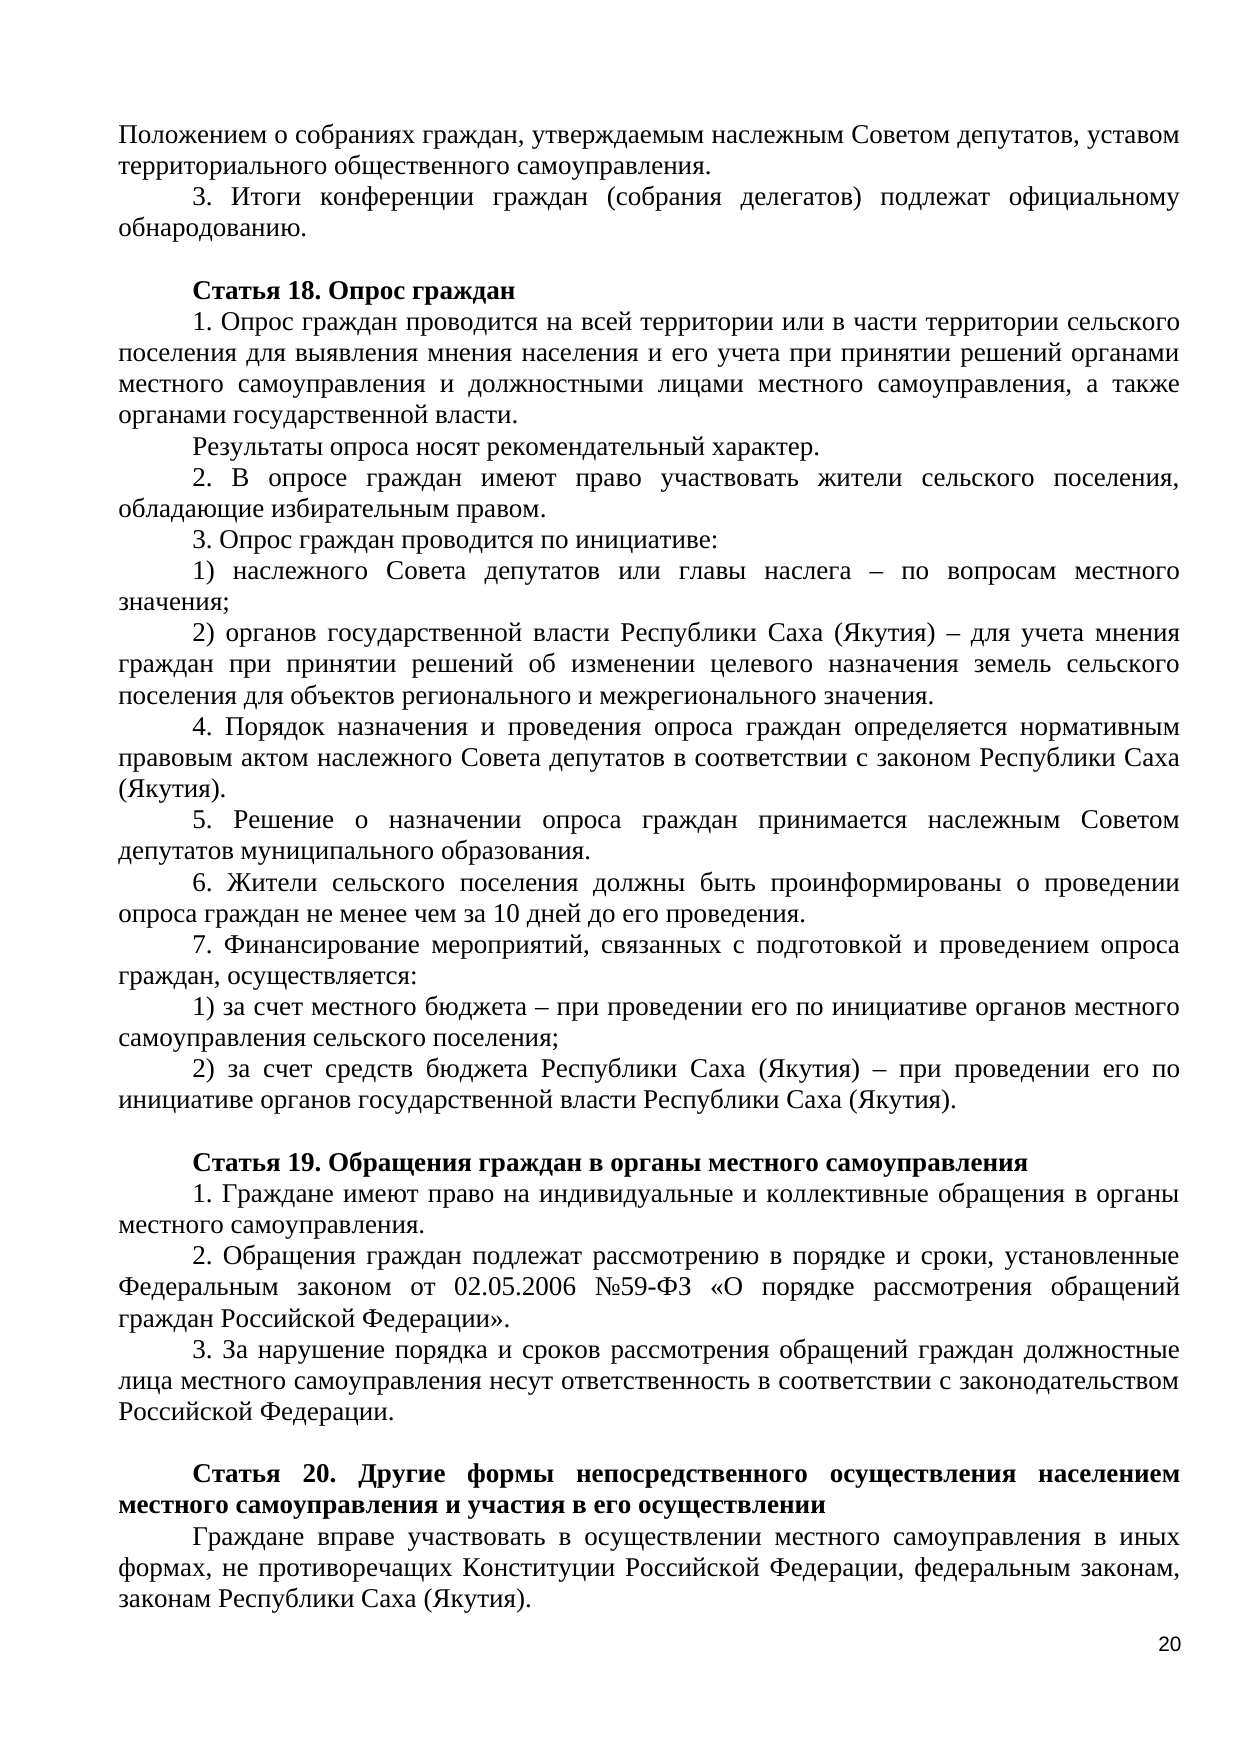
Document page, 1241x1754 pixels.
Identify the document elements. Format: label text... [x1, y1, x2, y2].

text 3. Итоги конференции граждан (собрания делегатов) подлежат официальному обнародованию. [118, 180, 1181, 243]
text 6. Жители сельского поселения должны быть проинформированы о проведении опроса граждан не менее чем за 10 дней до его проведения. [118, 866, 1181, 928]
text 2. В опросе граждан имеют право участвовать жители сельского поселения, обладающие избирательным правом. [118, 461, 1181, 523]
text 1. Опрос граждан проводится на всей территории или в части территории сельского поселения для выявления мнения населения и его учета при принятии решений органами местного самоуправления и должностными лицами местного самоуправления, а также органами государственной власти. [118, 305, 1181, 429]
text 2) органов государственной власти Республики Саха (Якутия) – для учета мнения граждан при принятии решений об изменении целевого назначения земель сельского поселения для объектов регионального и межрегионального значения. [118, 616, 1181, 710]
text 3. Опрос граждан проводится по инициативе: [118, 523, 1181, 554]
text 5. Решение о назначении опроса граждан принимается наслежным Советом депутатов муниципального образования. [118, 803, 1181, 866]
text Граждане вправе участвовать в осуществлении местного самоуправления в иных формах, не противоречащих Конституции Российской Федерации, федеральным законам, законам Республики Саха (Якутия). [118, 1520, 1181, 1613]
text 2) за счет средств бюджета Республики Саха (Якутия) – при проведении его по инициативе органов государственной власти Республики Саха (Якутия). [118, 1052, 1181, 1115]
text 2. Обращения граждан подлежат рассмотрению в порядке и сроки, установленные Федеральным законом от 02.05.2006 №59-ФЗ «О порядке рассмотрения обращений граждан Российской Федерации». [118, 1239, 1181, 1333]
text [118, 118, 1181, 180]
text 1) за счет местного бюджета – при проведении его по инициативе органов местного самоуправления сельского поселения; [118, 990, 1181, 1052]
text Статья 18. Опрос граждан [118, 274, 1181, 305]
text Результаты опроса носят рекомендательный характер. [118, 429, 1181, 461]
text 7. Финансирование мероприятий, связанных с подготовкой и проведением опроса граждан, осуществляется: [118, 928, 1181, 990]
text 4. Порядок назначения и проведения опроса граждан определяется нормативным правовым актом наслежного Совета депутатов в соответствии с законом Республики Саха (Якутия). [118, 710, 1181, 803]
text 3. За нарушение порядка и сроков рассмотрения обращений граждан должностные лица местного самоуправления несут ответственность в соответствии с законодательством Российской Федерации. [118, 1333, 1181, 1426]
text Статья 20. Другие формы непосредственного осуществления населением местного самоуправления и участия в его осуществлении [118, 1457, 1181, 1520]
text Статья 19. Обращения граждан в органы местного самоуправления [118, 1146, 1181, 1177]
text 1. Граждане имеют право на индивидуальные и коллективные обращения в органы местного самоуправления. [118, 1177, 1181, 1239]
text 1) наслежного Совета депутатов или главы наслега – по вопросам местного значения; [118, 554, 1181, 616]
